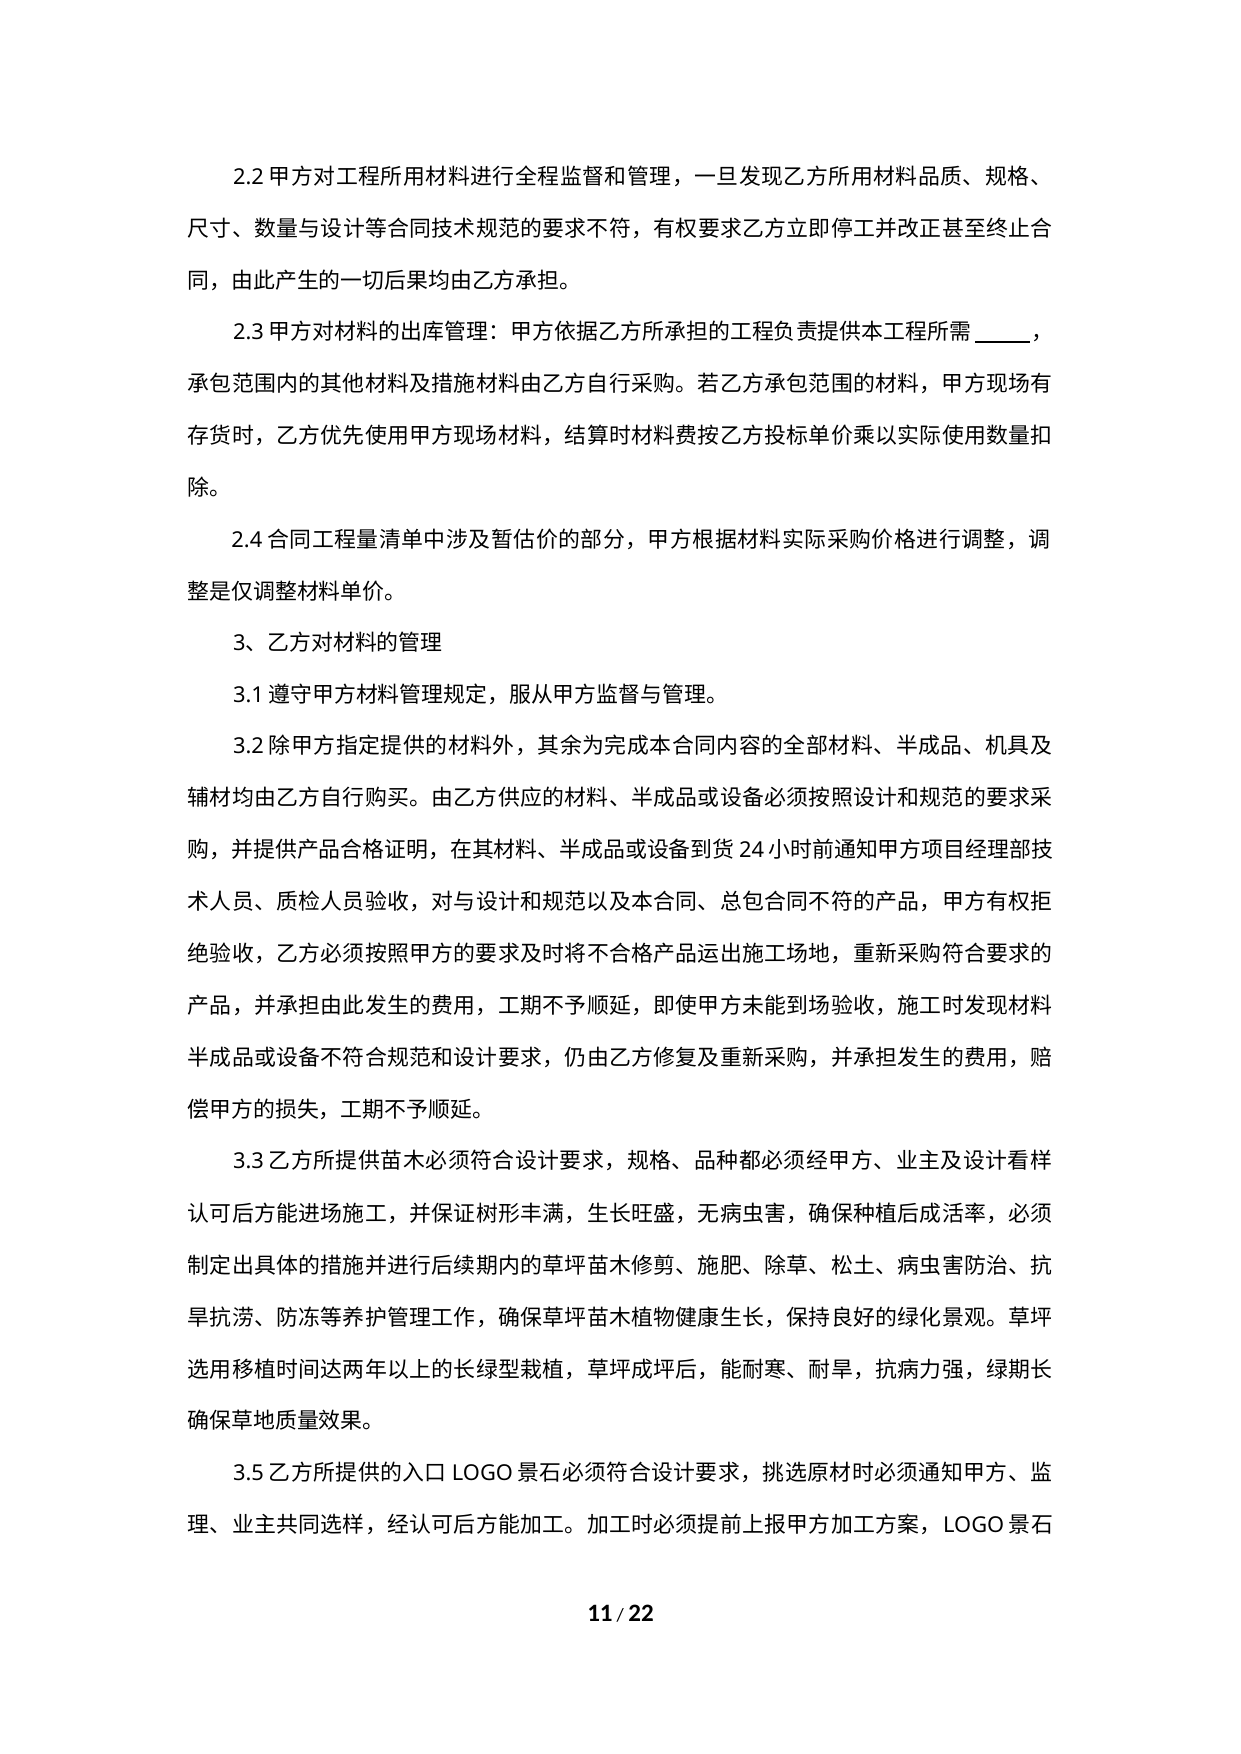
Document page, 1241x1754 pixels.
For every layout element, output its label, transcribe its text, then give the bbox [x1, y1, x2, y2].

text 2.2甲方对工程所用材料进行全程监督和管理，一旦发现乙方所用材料品质、规格、尺寸、数量与设计等合同技术规范的要求不符，有权要求乙方立即停工并改正甚至终止合同，由此产生的一切后果均由乙方承担。 [187, 158, 1053, 295]
text 2.3甲方对材料的出库管理：甲方依据乙方所承担的工程负责提供本工程所需 ，承包范围内的其他材料及措施材料由乙方自行采购。若乙方承包范围的材料，甲方现场有存货时，乙方优先使用甲方现场材料，结算时材料费按乙方投标单价乘以实际使用数量扣除。 [187, 314, 1053, 502]
text 3.1遵守甲方材料管理规定，服从甲方监督与管理。 [187, 676, 1053, 709]
text 3.2除甲方指定提供的材料外，其余为完成本合同内容的全部材料、半成品、机具及辅材均由乙方自行购买。由乙方供应的材料、半成品或设备必须按照设计和规范的要求采购，并提供产品合格证明，在其材料、半成品或设备到货24小时前通知甲方项目经理部技术人员、质检人员验收，对与设计和规范以及本合同、总包合同不符的产品，甲方有权拒绝验收，乙方必须按照甲方的要求及时将不合格产品运出施工场地，重新采购符合要求的产品，并承担由此发生的费用，工期不予顺延，即使甲方未能到场验收，施工时发现材料、半成品或设备不符合规范和设计要求，仍由乙方修复及重新采购，并承担发生的费用，赔偿甲方的损失，工期不予顺延。 [187, 728, 1053, 1124]
text 3.3乙方所提供苗木必须符合设计要求，规格、品种都必须经甲方、业主及设计看样认可后方能进场施工，并保证树形丰满，生长旺盛，无病虫害，确保种植后成活率，必须制定出具体的措施并进行后续期内的草坪苗木修剪、施肥、除草、松土、病虫害防治、抗旱抗涝、防冻等养护管理工作，确保草坪苗木植物健康生长，保持良好的绿化景观。草坪选用移植时间达两年以上的长绿型栽植，草坪成坪后，能耐寒、耐旱，抗病力强，绿期长，确保草地质量效果。 [187, 1143, 1053, 1436]
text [187, 1454, 1053, 1539]
text 2.4合同工程量清单中涉及暂估价的部分，甲方根据材料实际采购价格进行调整，调整是仅调整材料单价。 [187, 521, 1053, 606]
text 3、乙方对材料的管理 [187, 625, 1053, 657]
